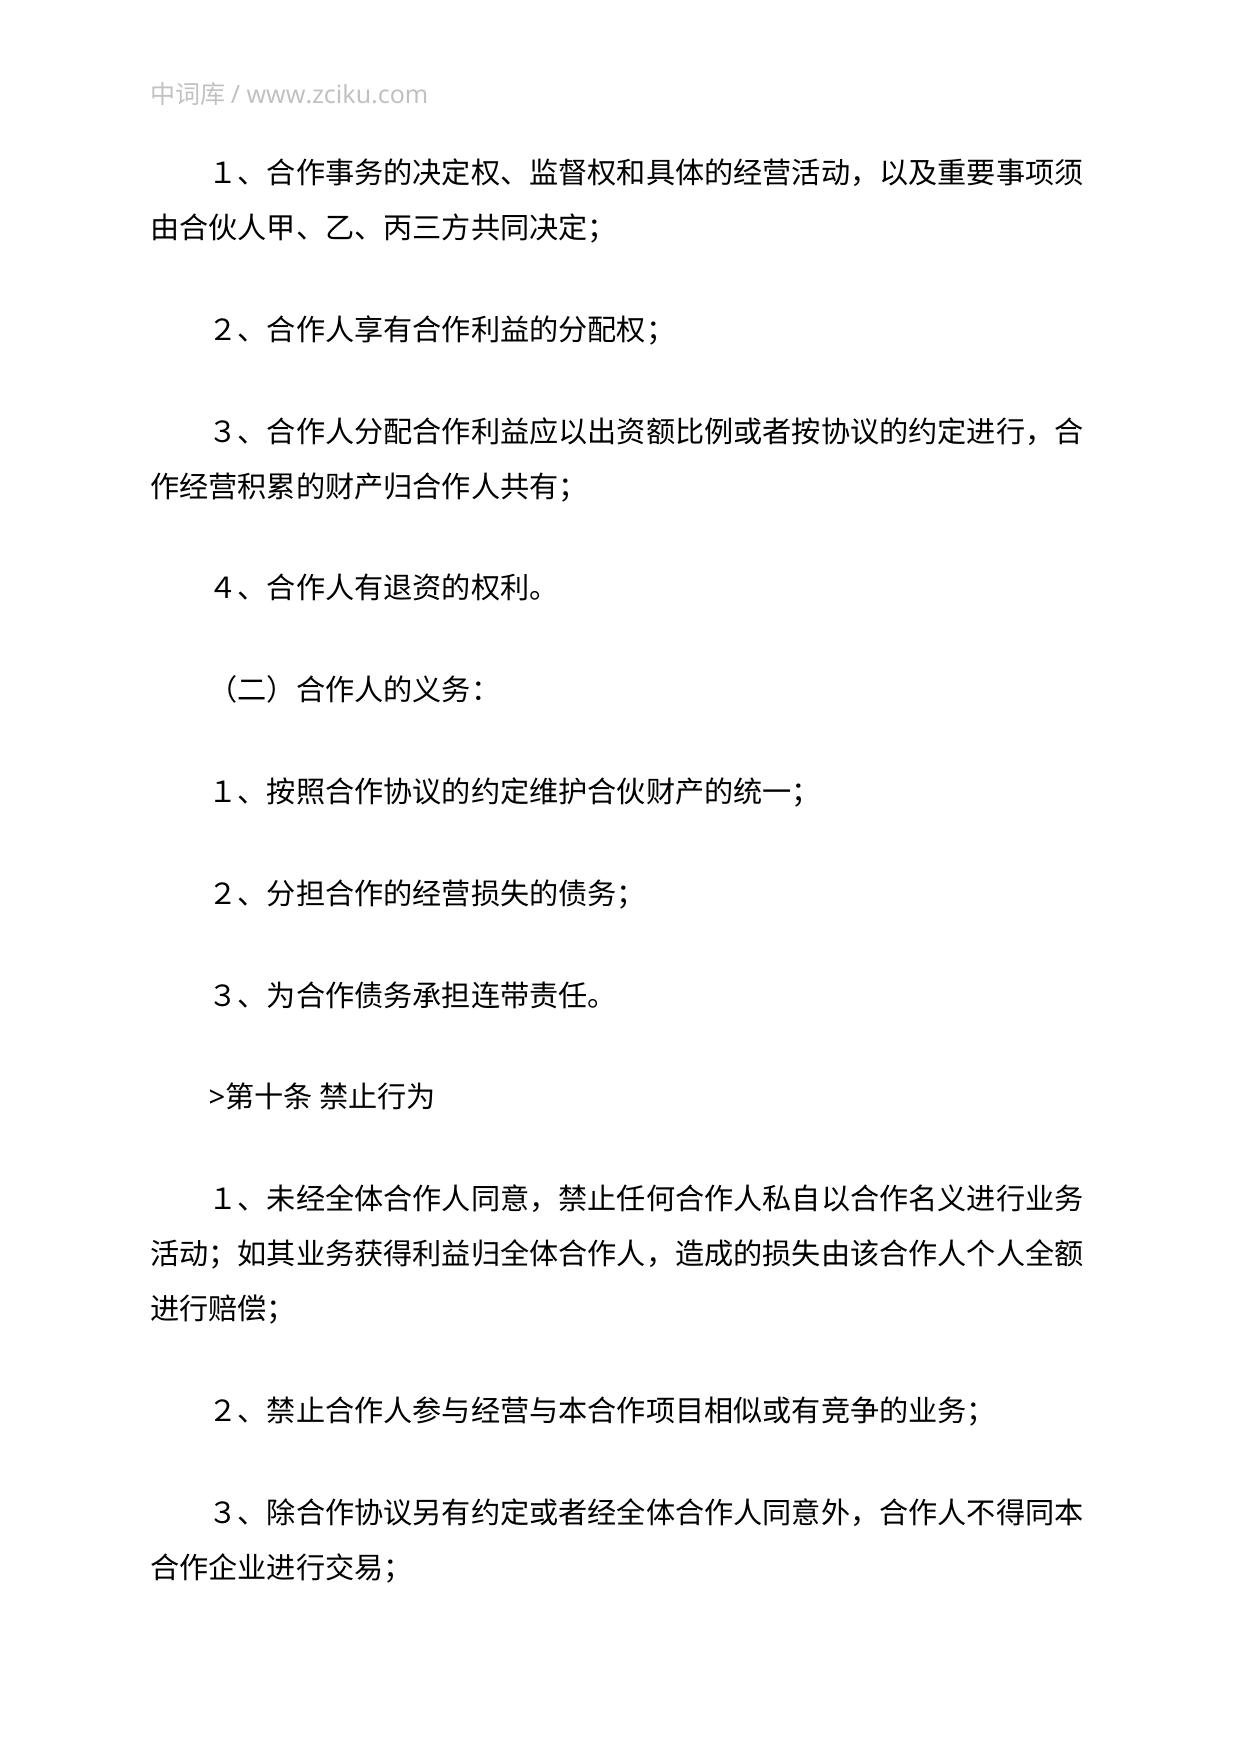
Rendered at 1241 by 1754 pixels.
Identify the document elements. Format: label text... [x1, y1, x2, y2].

text １、按照合作协议的约定维护合伙财产的统一； [150, 769, 1090, 811]
text ３、合作人分配合作利益应以出资额比例或者按协议的约定进行，合作经营积累的财产归合作人共有； [150, 408, 1090, 506]
text ２、合作人享有合作利益的分配权； [150, 307, 1090, 349]
text ３、为合作债务承担连带责任。 [150, 972, 1090, 1014]
text ３、除合作协议另有约定或者经全体合作人同意外，合作人不得同本合作企业进行交易； [150, 1489, 1090, 1586]
text ４、合作人有退资的权利。 [150, 565, 1090, 607]
text １、未经全体合作人同意，禁止任何合作人私自以合作名义进行业务活动；如其业务获得利益归全体合作人，造成的损失由该合作人个人全额进行赔偿； [150, 1176, 1090, 1328]
text ２、禁止合作人参与经营与本合作项目相似或有竞争的业务； [150, 1387, 1090, 1430]
text １、合作事务的决定权、监督权和具体的经营活动，以及重要事项须由合伙人甲、乙、丙三方共同决定； [150, 150, 1090, 247]
text ２、分担合作的经营损失的债务； [150, 870, 1090, 913]
text >第十条 禁止行为 [150, 1074, 1090, 1116]
text （二）合作人的义务： [150, 667, 1090, 709]
